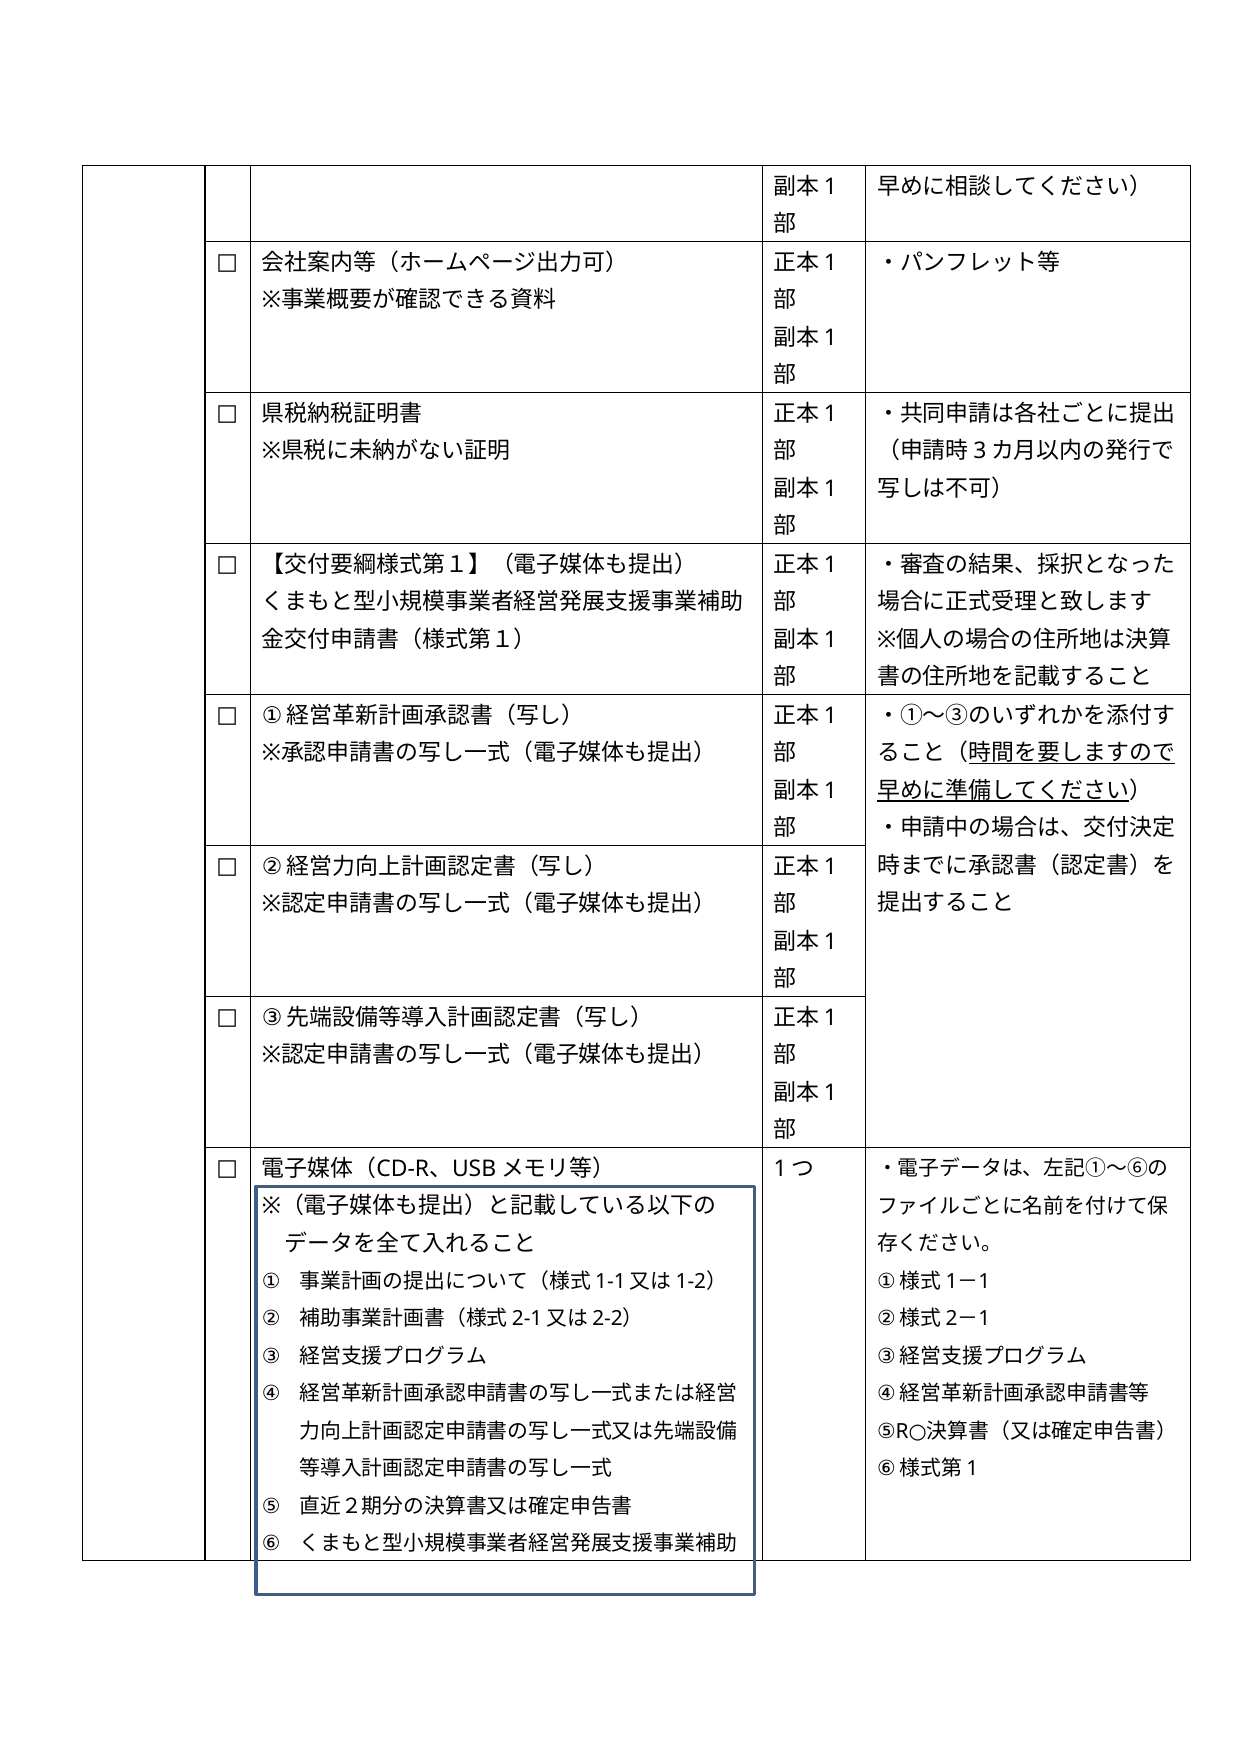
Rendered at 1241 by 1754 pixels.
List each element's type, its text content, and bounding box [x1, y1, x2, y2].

table_cell □ [206, 695, 250, 845]
table_cell □ [206, 997, 250, 1147]
table_cell 県税納税証明書 ※県税に未納がない証明 [251, 393, 762, 543]
table_cell □ [206, 242, 250, 392]
table_cell 正本1部 副本1部 [763, 544, 865, 694]
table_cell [866, 166, 1190, 241]
table_cell 正本1部 副本1部 [763, 166, 865, 241]
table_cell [866, 1148, 1190, 1560]
table_cell ①経営革新計画承認書（写し） ※承認申請書の写し一式（電子媒体も提出） [251, 695, 762, 845]
table_cell □ [206, 544, 250, 694]
table_cell □ [206, 166, 250, 241]
table_cell ・共同申請は各社ごとに提出（申請時3カ月以内の発行で写しは不可） [866, 393, 1190, 543]
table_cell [251, 1148, 762, 1560]
table_cell □ [206, 846, 250, 996]
table_cell 正本1部 副本1部 [763, 997, 865, 1147]
table_cell 正本1部 副本1部 [763, 393, 865, 543]
table_cell ②経営力向上計画認定書（写し） ※認定申請書の写し一式（電子媒体も提出） [251, 846, 762, 996]
table_cell 会社案内等（ホームページ出力可） ※事業概要が確認できる資料 [251, 242, 762, 392]
table_cell ③先端設備等導入計画認定書（写し） ※認定申請書の写し一式（電子媒体も提出） [251, 997, 762, 1147]
table_cell 【交付要綱様式第１】（電子媒体も提出） くまもと型小規模事業者経営発展支援事業補助金交付申請書（様式第１） [251, 544, 762, 694]
table_cell ・①～③のいずれかを添付すること（時間を要しますので早めに準備してください） ・申請中の場合は、交付決定時までに承認書（認定書）を提出すること [866, 695, 1190, 1147]
table_cell 正本1部 副本1部 [763, 846, 865, 996]
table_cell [251, 166, 762, 241]
table_cell ・パンフレット等 [866, 242, 1190, 392]
table_cell □ [206, 393, 250, 543]
table_cell ・審査の結果、採択となった場合に正式受理と致します ※個人の場合の住所地は決算書の住所地を記載すること [866, 544, 1190, 694]
table_cell 正本1部 副本1部 [763, 695, 865, 845]
table_cell 正本1部 副本1部 [763, 242, 865, 392]
table_cell 1つ [763, 1148, 865, 1560]
table_cell □ [206, 1148, 250, 1560]
